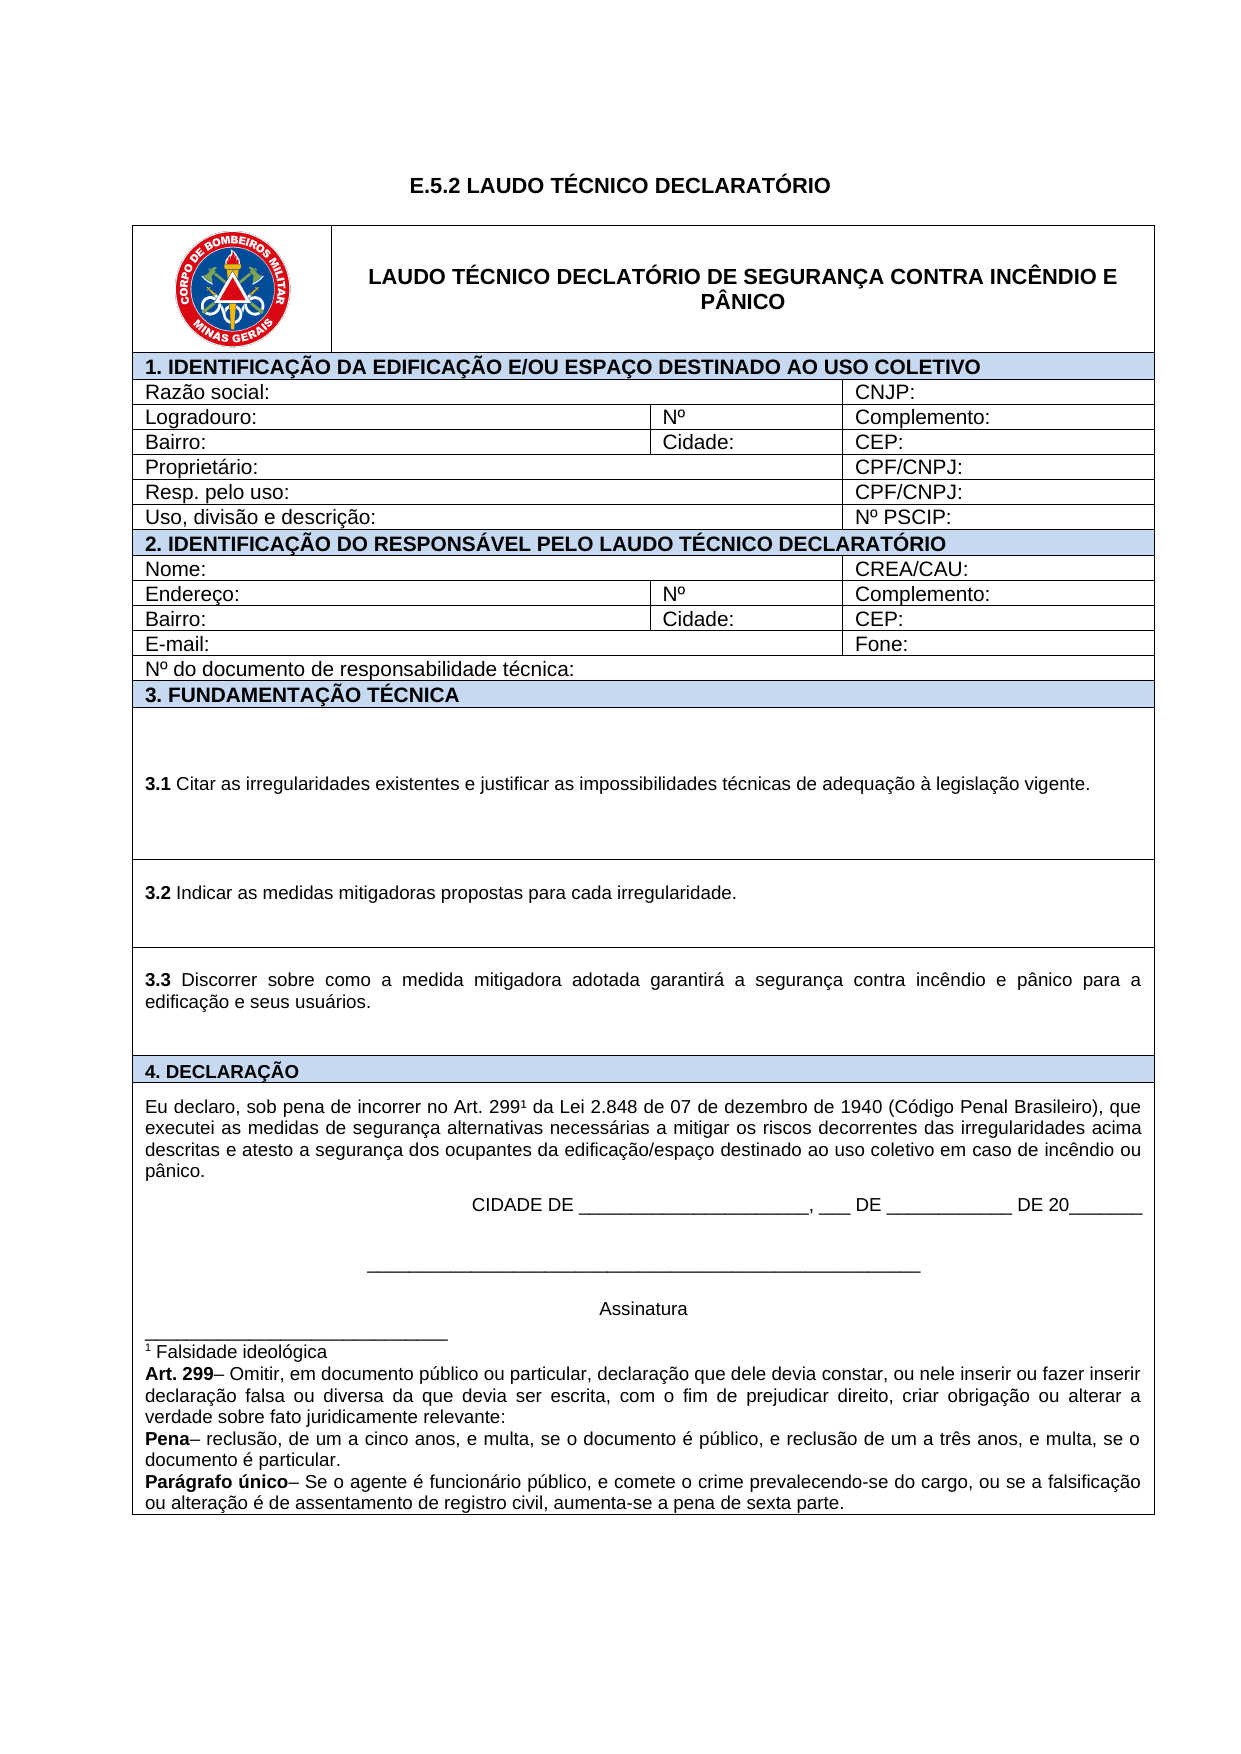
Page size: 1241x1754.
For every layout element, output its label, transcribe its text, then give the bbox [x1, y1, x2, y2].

table_cell CNJP: [843, 380, 1154, 404]
picture [173, 230, 292, 349]
table_cell CREA/CAU: [843, 556, 1154, 580]
table_cell Cidade: [651, 430, 842, 454]
table_cell CEP: [843, 606, 1154, 630]
table_cell Bairro: [133, 606, 650, 630]
table_cell Cidade: [651, 606, 842, 630]
table_cell Nº PSCIP: [843, 505, 1154, 529]
table_cell Proprietário: [133, 455, 842, 479]
table_cell 1. IDENTIFICAÇÃO DA EDIFICAÇÃO E/OU ESPAÇO DESTINADO AO USO COLETIVO [133, 353, 1154, 379]
table_cell Nome: [133, 556, 842, 580]
table_cell CPF/CNPJ: [843, 455, 1154, 479]
table_header LAUDO TÉCNICO DECLATÓRIO DE SEGURANÇA CONTRA INCÊNDIO E PÂNICO [332, 226, 1154, 352]
table_cell CPF/CNPJ: [843, 480, 1154, 504]
table_header [133, 226, 331, 352]
table_cell E-mail: [133, 631, 842, 655]
table_cell CEP: [843, 430, 1154, 454]
table_cell Resp. pelo uso: [133, 480, 842, 504]
table_cell Complemento: [843, 581, 1154, 605]
table_cell 4. DECLARAÇÃO [133, 1056, 1154, 1082]
table_cell 3.2 Indicar as medidas mitigadoras propostas para cada irregularidade. [133, 860, 1154, 947]
table_cell 2. IDENTIFICAÇÃO DO RESPONSÁVEL PELO LAUDO TÉCNICO DECLARATÓRIO [133, 530, 1154, 555]
table_cell 3.1 Citar as irregularidades existentes e justificar as impossibilidades técnicas de adequação à legislação vigente. [133, 708, 1154, 859]
table_cell 3.3 Discorrer sobre como a medida mitigadora adotada garantirá a segurança contra incêndio e pânico para a edificação e seus usuários. [133, 948, 1154, 1055]
table_cell Complemento: [843, 405, 1154, 429]
table_cell Razão social: [133, 380, 842, 404]
table_cell Bairro: [133, 430, 650, 454]
table_cell 3. FUNDAMENTAÇÃO TÉCNICA [133, 681, 1154, 707]
table_cell Eu declaro, sob pena de incorrer no Art. 299¹ da Lei 2.848 de 07 de dezembro de 1940 (Código Penal Brasileiro), que executei as medidas de segurança alternativas necessárias a mitigar os riscos decorrentes das irregularidades acima descritas e atesto a segurança dos ocupantes da edificação/espaço destinado ao uso coletivo em caso de incêndio ou pânico. CIDADE DE ______________________, ___ DE ____________ DE 20_______ _____________________________________________________ Assinatura _____________________________ 1 Falsidade ideológica Art. 299– Omitir, em documento público ou particular, declaração que dele devia constar, ou nele inserir ou fazer inserir declaração falsa ou diversa da que devia ser escrita, com o fim de prejudicar direito, criar obrigação ou alterar a verdade sobre fato juridicamente relevante: Pena– reclusão, de um a cinco anos, e multa, se o documento é público, e reclusão de um a três anos, e multa, se o documento é particular. Parágrafo único– Se o agente é funcionário público, e comete o crime prevalecendo-se do cargo, ou se a falsificação ou alteração é de assentamento de registro civil, aumenta-se a pena de sexta parte. [133, 1083, 1154, 1514]
table_cell Nº do documento de responsabilidade técnica: [133, 656, 1154, 680]
table_cell Nº [651, 581, 842, 605]
table_cell Logradouro: [133, 405, 650, 429]
table_cell Fone: [843, 631, 1154, 655]
table_cell Endereço: [133, 581, 650, 605]
text E.5.2 LAUDO TÉCNICO DECLARATÓRIO [177, 173, 1063, 198]
table_cell Nº [651, 405, 842, 429]
table_cell Uso, divisão e descrição: [133, 505, 842, 529]
